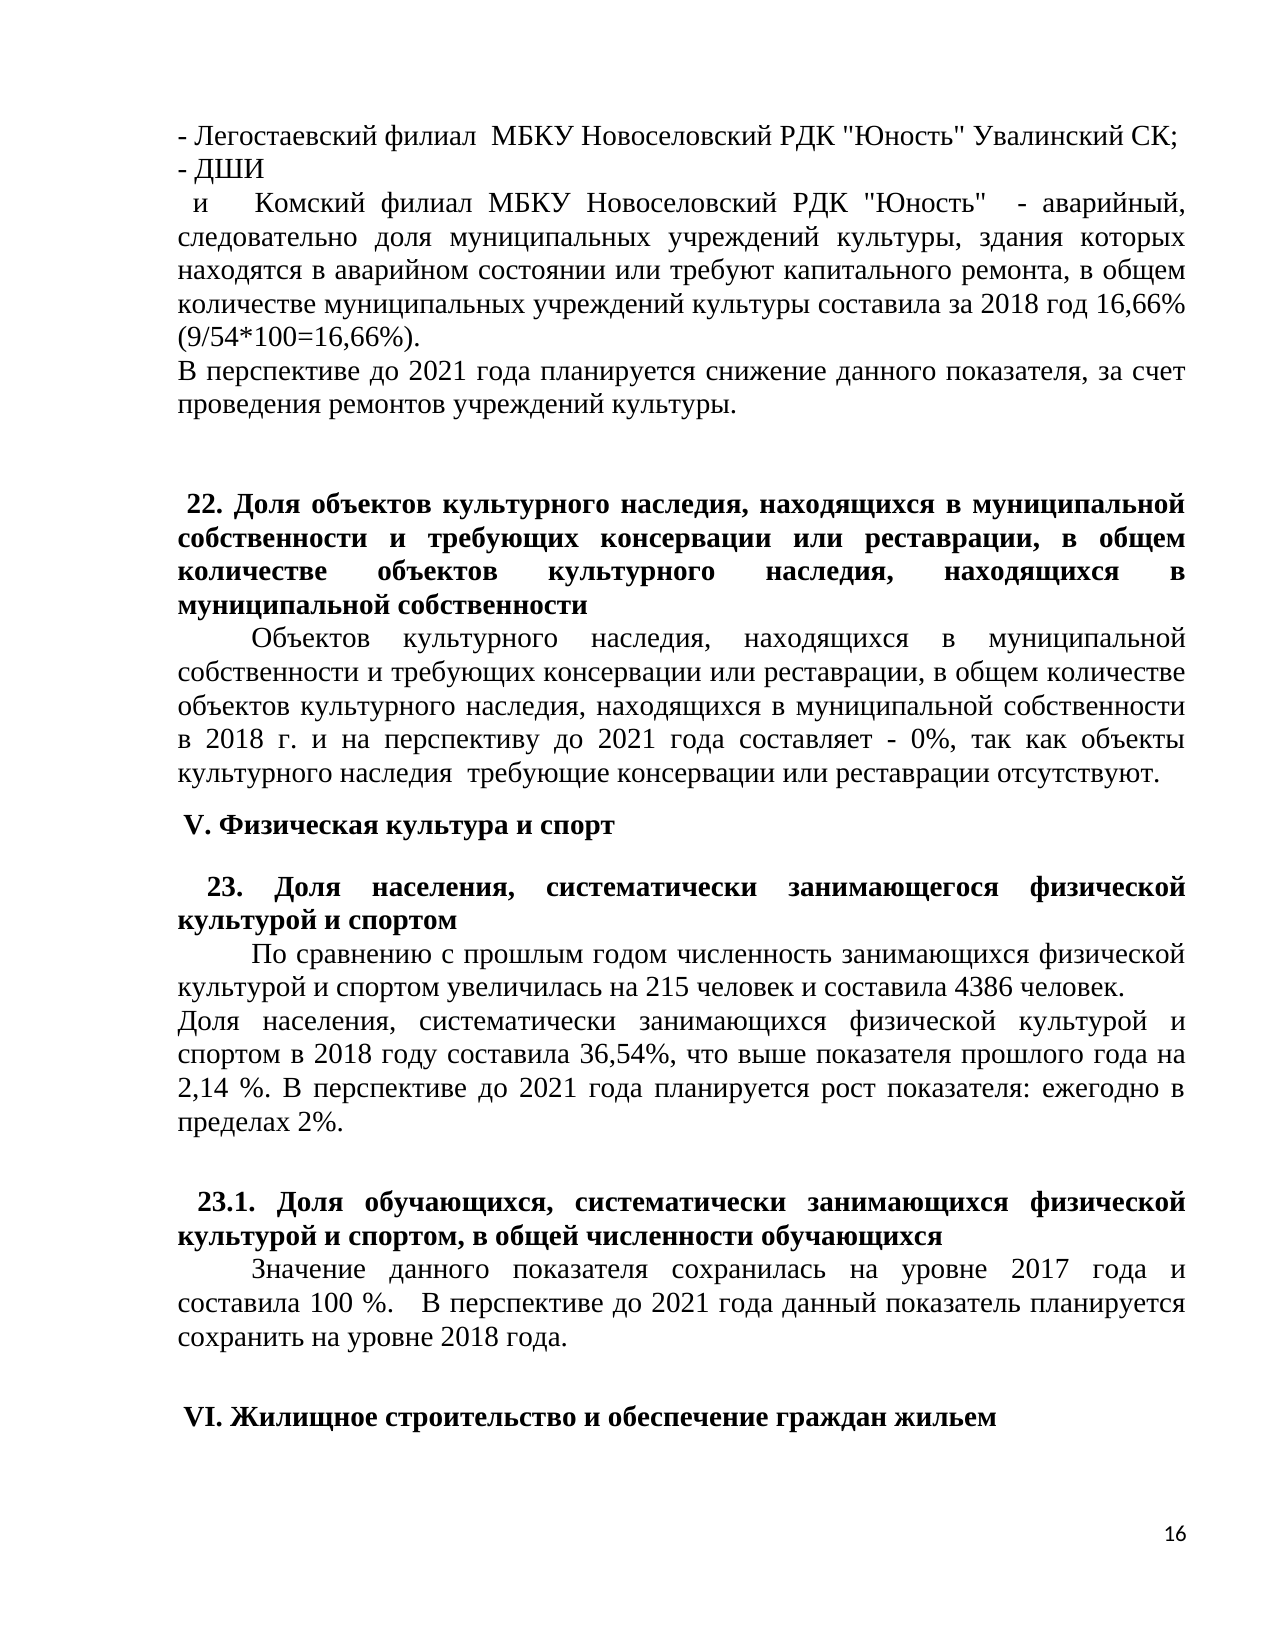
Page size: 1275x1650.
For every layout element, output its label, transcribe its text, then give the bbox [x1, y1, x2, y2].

text 23.1. Доля обучающихся, систематически занимающихся физической культурой и спортом, в общей численности обучающихся [177, 1184, 1186, 1252]
text 22. Доля объектов культурного наследия, находящихся в муниципальной собственности и требующих консервации или реставрации, в общем количестве объектов культурного наследия, находящихся в муниципальной собственности [177, 486, 1186, 621]
text Значение данного показателя сохранилась на уровне 2017 года и составила 100 %. В перспективе до 2021 года данный показатель планируется сохранить на уровне 2018 года. [177, 1252, 1186, 1352]
text По сравнению с прошлым годом численность занимающихся физической культурой и спортом увеличилась на 215 человек и составила 4386 человек. [177, 936, 1186, 1003]
text V. Физическая культура и спорт [177, 807, 1186, 841]
text VI. Жилищное строительство и обеспечение граждан жильем [177, 1399, 1186, 1433]
text 23. Доля населения, систематически занимающегося физической культурой и спортом [177, 869, 1186, 936]
text - Легостаевский филиал МБКУ Новоселовский РДК "Юность" Увалинский СК; [177, 118, 1186, 152]
text и Комский филиал МБКУ Новоселовский РДК "Юность" - аварийный, следовательно доля муниципальных учреждений культуры, здания которых находятся в аварийном состоянии или требуют капитального ремонта, в общем количестве муниципальных учреждений культуры составила за 2018 год 16,66% (9/54*100=16,66%). [177, 185, 1186, 353]
text Доля населения, систематически занимающихся физической культурой и спортом в 2018 году составила 36,54%, что выше показателя прошлого года на 2,14 %. В перспективе до 2021 года планируется рост показателя: ежегодно в пределах 2%. [177, 1003, 1186, 1137]
text Объектов культурного наследия, находящихся в муниципальной собственности и требующих консервации или реставрации, в общем количестве объектов культурного наследия, находящихся в муниципальной собственности в 2018 г. и на перспективу до 2021 года составляет - 0%, так как объекты культурного наследия требующие консервации или реставрации отсутствуют. [177, 621, 1186, 788]
text В перспективе до 2021 года планируется снижение данного показателя, за счет проведения ремонтов учреждений культуры. [177, 353, 1186, 420]
text - ДШИ [177, 152, 1186, 185]
